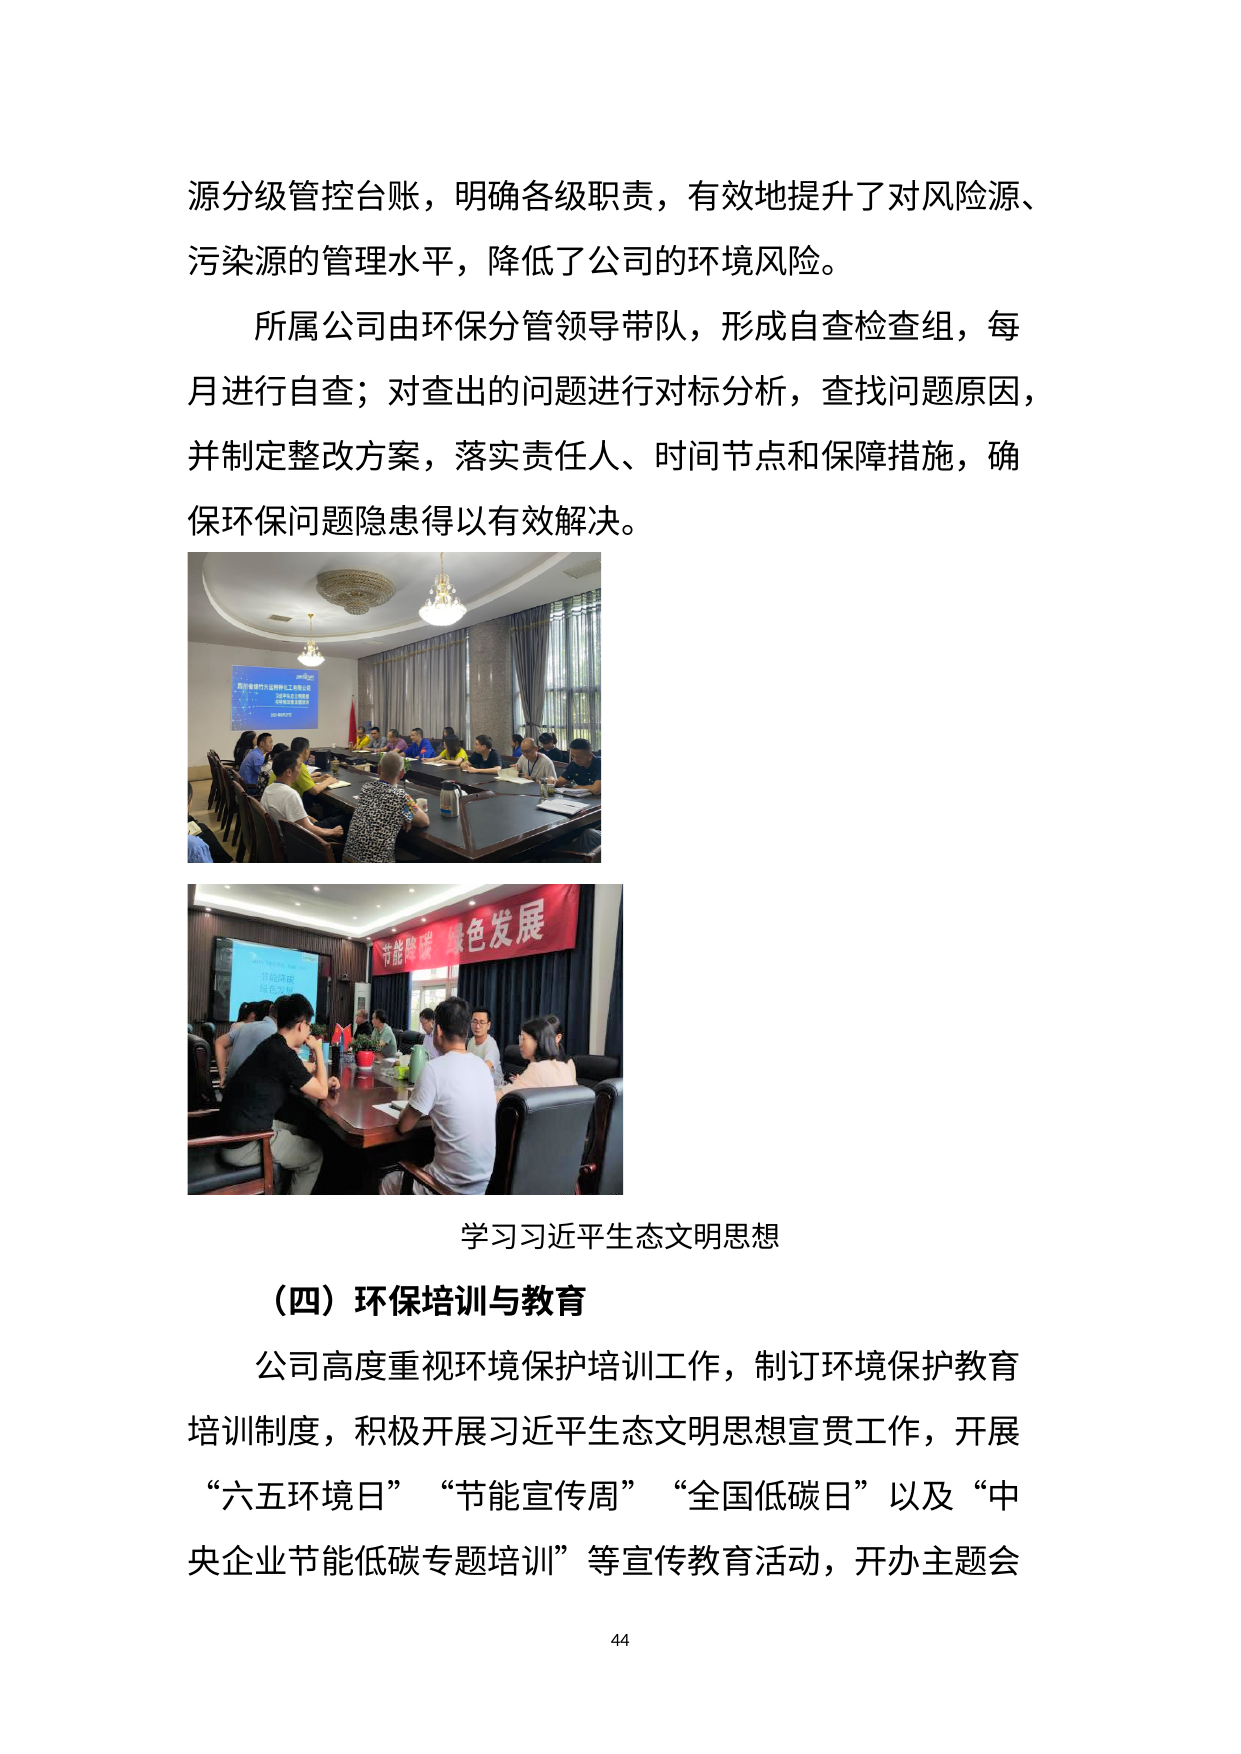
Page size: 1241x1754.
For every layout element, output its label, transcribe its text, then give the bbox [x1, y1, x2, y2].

picture [187, 884, 624, 1195]
subtitle （四）环保培训与教育 [187, 1267, 1053, 1332]
picture [187, 552, 602, 863]
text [187, 1332, 1053, 1592]
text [187, 162, 1053, 292]
text 学习习近平生态文明思想 [187, 1202, 1053, 1267]
text 所属公司由环保分管领导带队，形成自查检查组，每月进行自查；对查出的问题进行对标分析，查找问题原因，并制定整改方案，落实责任人、时间节点和保障措施，确保环保问题隐患得以有效解决。 [187, 292, 1053, 552]
